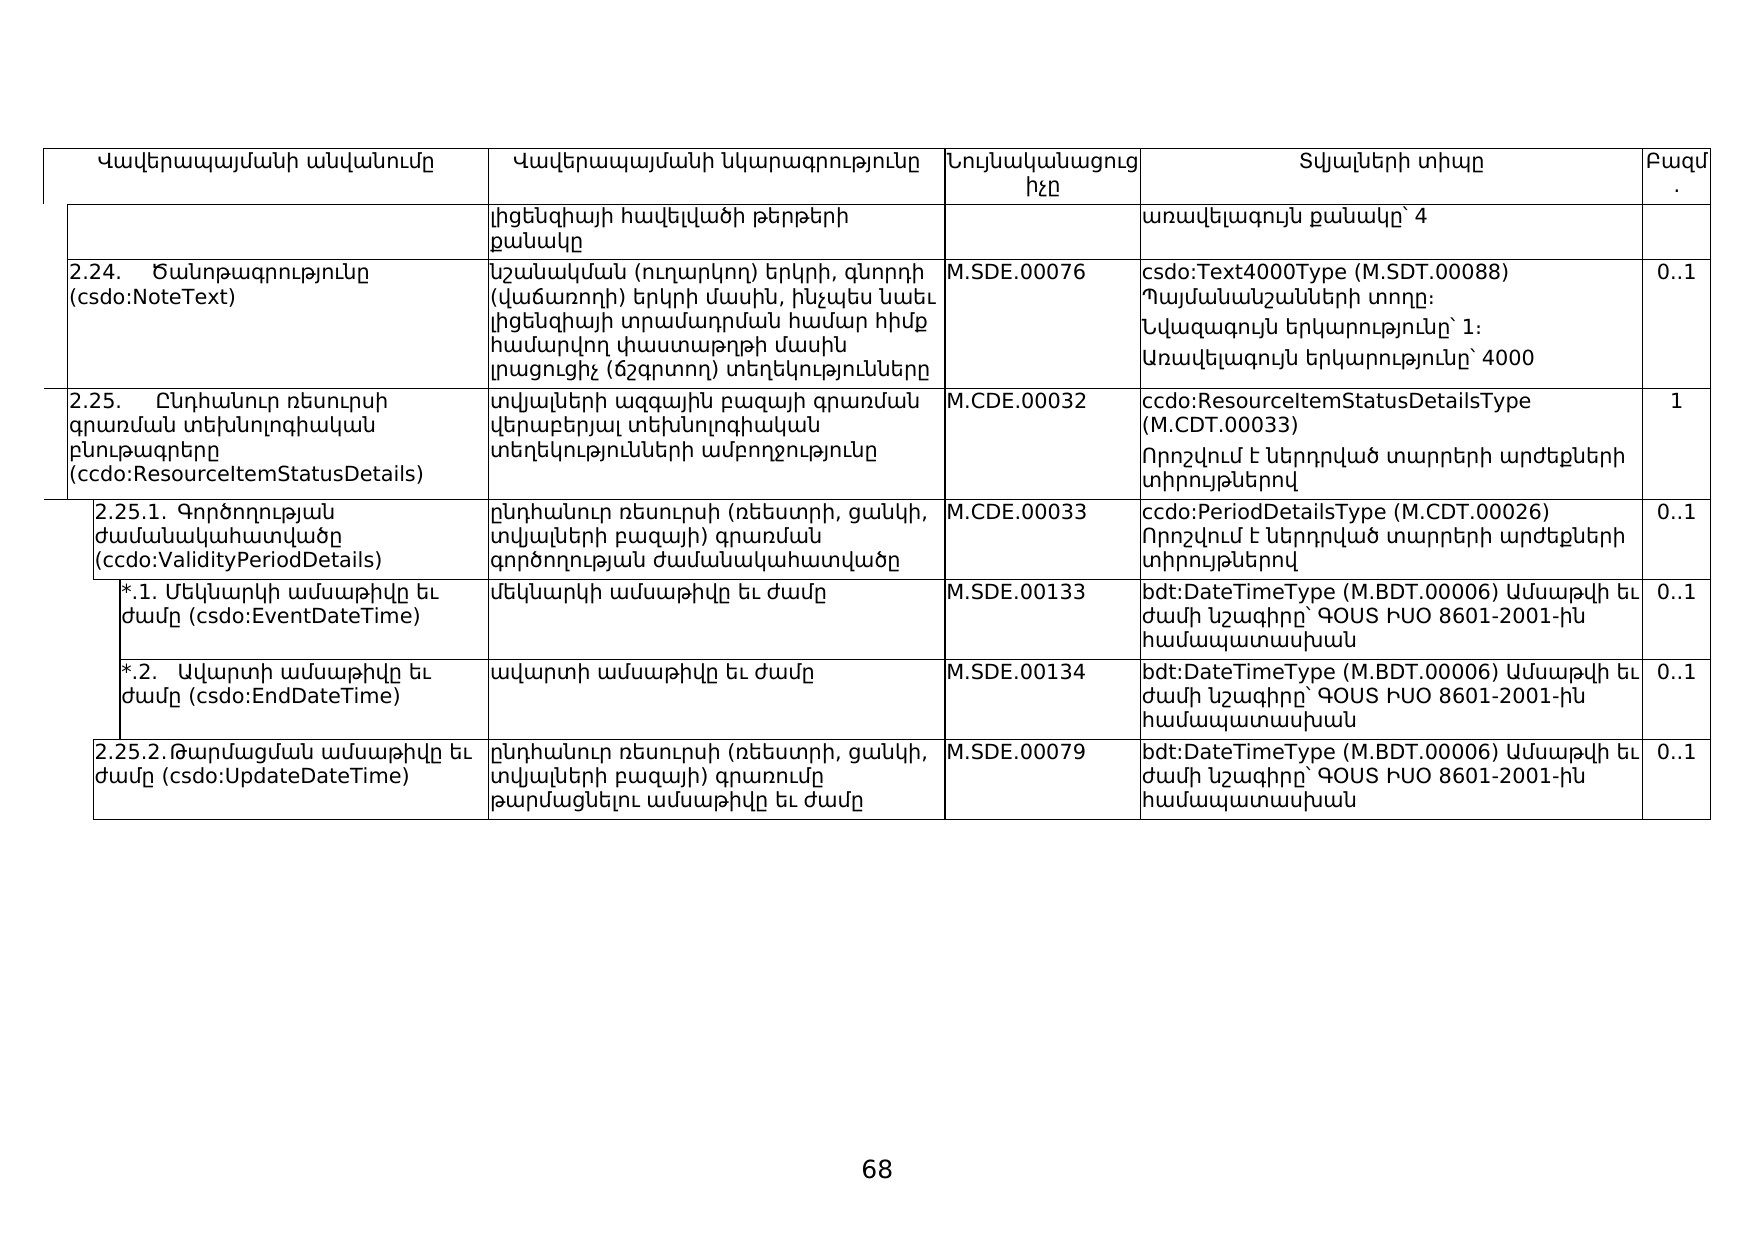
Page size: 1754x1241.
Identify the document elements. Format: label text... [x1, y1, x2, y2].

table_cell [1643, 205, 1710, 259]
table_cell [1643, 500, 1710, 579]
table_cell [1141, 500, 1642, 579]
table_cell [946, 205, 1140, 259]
table_header Բազմ. [1643, 149, 1710, 203]
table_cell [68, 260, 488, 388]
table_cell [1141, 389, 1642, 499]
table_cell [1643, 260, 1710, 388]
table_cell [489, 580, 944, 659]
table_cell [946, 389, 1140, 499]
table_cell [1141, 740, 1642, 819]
table_header Վավերապայմանի անվանումը [44, 149, 488, 203]
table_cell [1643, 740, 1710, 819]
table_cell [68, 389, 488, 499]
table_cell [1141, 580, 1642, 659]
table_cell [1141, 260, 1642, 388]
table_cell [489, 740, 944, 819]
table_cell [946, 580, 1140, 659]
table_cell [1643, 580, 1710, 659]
table_header Նույնականացուցիչը [946, 149, 1140, 203]
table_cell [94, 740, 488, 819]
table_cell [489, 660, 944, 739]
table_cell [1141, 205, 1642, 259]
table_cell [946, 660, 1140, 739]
table_header Վավերապայմանի նկարագրությունը [489, 149, 944, 203]
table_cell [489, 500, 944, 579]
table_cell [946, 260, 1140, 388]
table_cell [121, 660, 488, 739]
table_header Տվյալների տիպը [1141, 149, 1642, 203]
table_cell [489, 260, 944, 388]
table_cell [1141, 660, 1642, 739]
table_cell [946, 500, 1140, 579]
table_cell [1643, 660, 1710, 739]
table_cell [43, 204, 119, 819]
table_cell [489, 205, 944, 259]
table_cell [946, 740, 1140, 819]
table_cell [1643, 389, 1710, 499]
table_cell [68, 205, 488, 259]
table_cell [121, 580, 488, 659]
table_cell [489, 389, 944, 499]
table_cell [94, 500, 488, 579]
